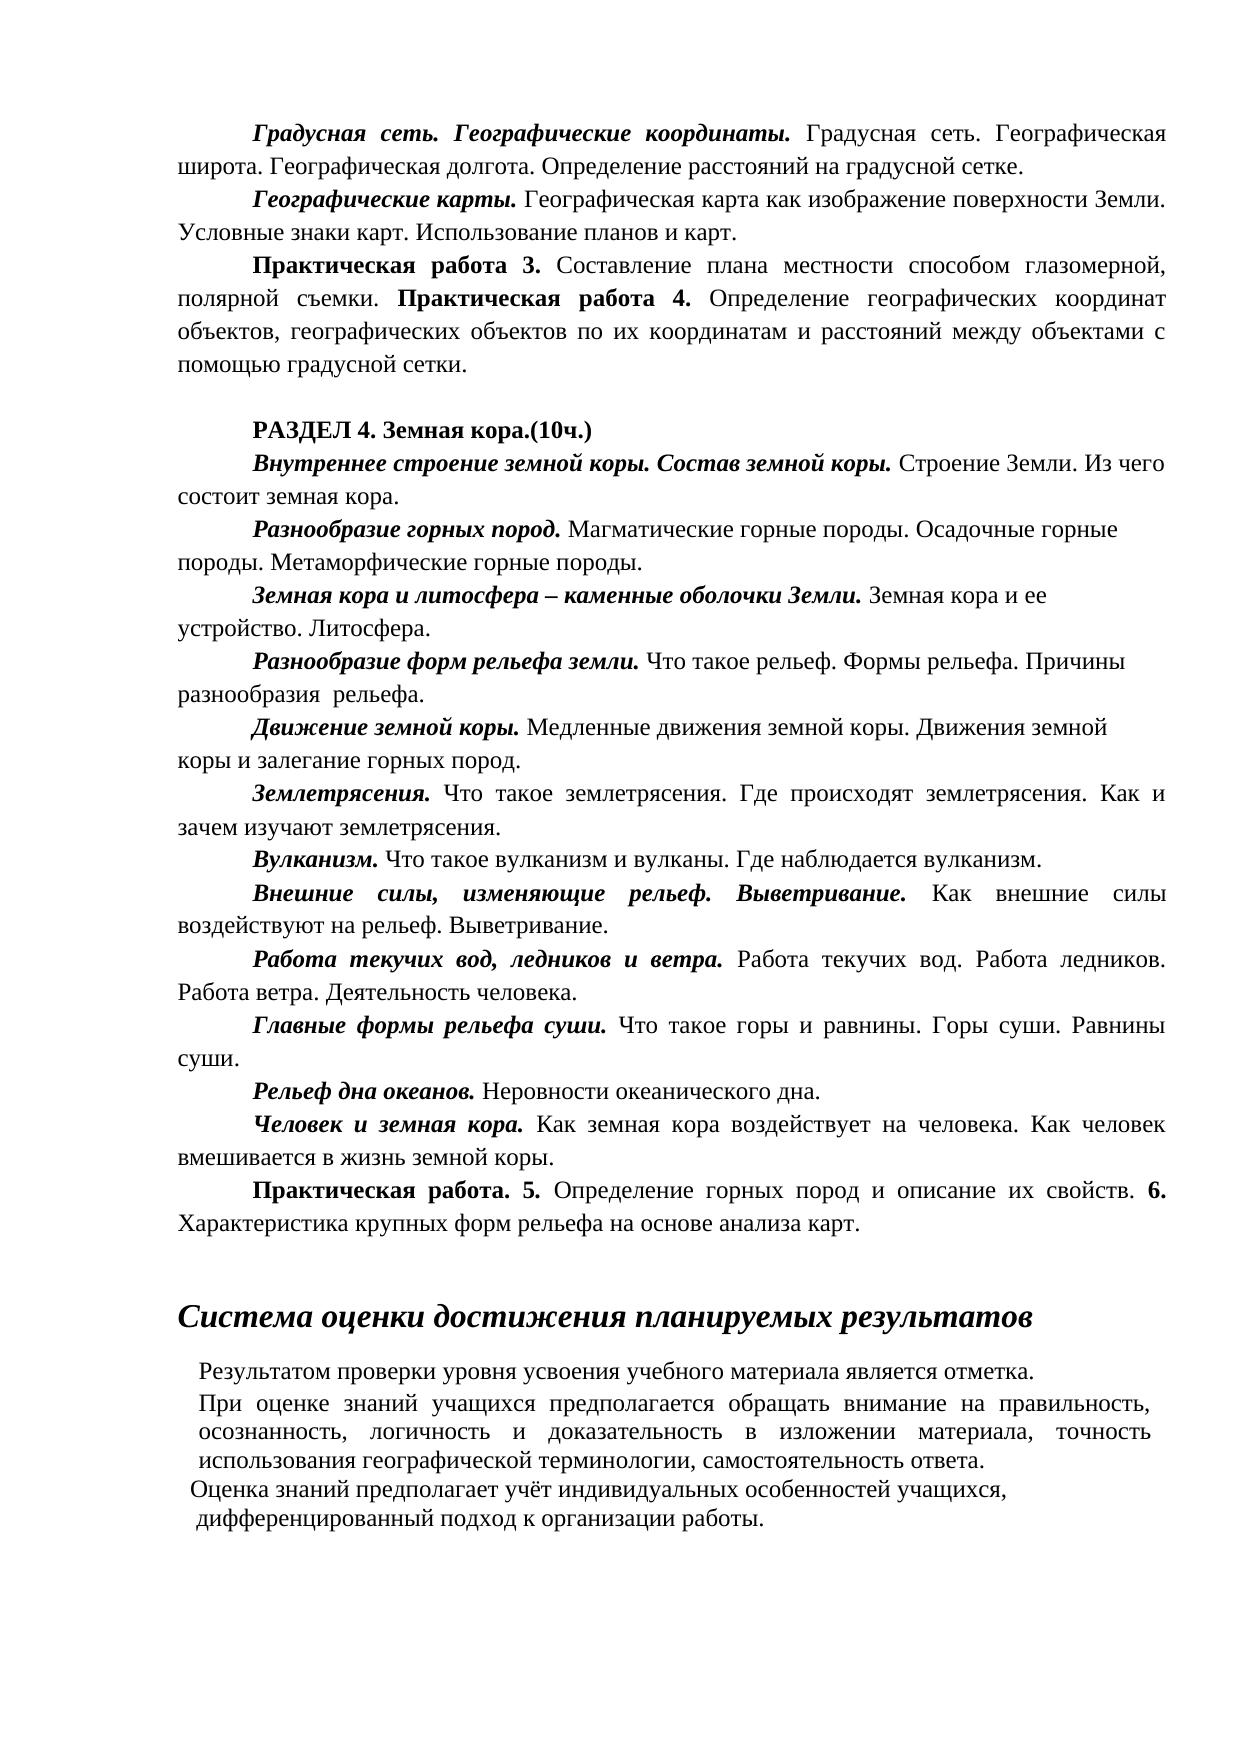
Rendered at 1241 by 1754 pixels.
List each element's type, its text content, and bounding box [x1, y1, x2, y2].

text Внутреннее строение земной коры. Состав земной коры. Строение Земли. Из чего состоит земная кора. [177, 448, 1167, 510]
text Практическая работа. 5. Определение горных пород и описание их свойств. 6. Характеристика крупных форм рельефа на основе анализа карт. [177, 1175, 1167, 1237]
text Система оценки достижения планируемых результатов [177, 1297, 1152, 1335]
text Человек и земная кора. Как земная кора воздействует на человека. Как человек вмешивается в жизнь земной коры. [177, 1109, 1167, 1171]
text Внешние силы, изменяющие рельеф. Выветривание. Как внешние силы воздействуют на рельеф. Выветривание. [177, 878, 1167, 939]
text Работа текучих вод, ледников и ветра. Работа текучих вод. Работа ледников. Работа ветра. Деятельность человека. [177, 944, 1167, 1005]
text Вулканизм. Что такое вулканизм и вулканы. Где наблюдается вулканизм. [177, 844, 1167, 873]
text Градусная сеть. Географические координаты. Градусная сеть. Географическая широта. Географическая долгота. Определение расстояний на градусной сетке. [177, 118, 1167, 180]
text Географические карты. Географическая карта как изображение поверхности Земли. Условные знаки карт. Использование планов и карт. [177, 184, 1167, 246]
text Результатом проверки уровня усвоения учебного материала является отметка. [198, 1356, 1152, 1384]
text Практическая работа 3. Составление плана местности способом глазомерной, полярной съемки. Практическая работа 4. Определение географических координат объектов, географических объектов по их координатам и расстояний между объектами с помощью градусной сетки. [177, 250, 1167, 378]
text Разнообразие горных пород. Магматические горные породы. Осадочные горные породы. Метаморфические горные породы. [177, 514, 1167, 576]
text дифференцированный подход к организации работы. [177, 1503, 1152, 1531]
text Земная кора и литосфера – каменные оболочки Земли. Земная кора и ее устройство. Литосфера. [177, 580, 1167, 642]
text Движение земной коры. Медленные движения земной коры. Движения земной коры и залегание горных пород. [177, 712, 1167, 774]
text Рельеф дна океанов. Неровности океанического дна. [177, 1076, 1167, 1104]
text РАЗДЕЛ 4. Земная кора.(10ч.) [177, 415, 1167, 444]
text При оценке знаний учащихся предполагается обращать внимание на правильность, осознанность, логичность и доказательность в изложении материала, точность использования географической терминологии, самостоятельность ответа. [198, 1388, 1152, 1474]
text Оценка знаний предполагает учёт индивидуальных особенностей учащихся, [177, 1474, 1152, 1503]
text Землетрясения. Что такое землетрясения. Где происходят землетрясения. Как и зачем изучают землетрясения. [177, 778, 1167, 840]
text Разнообразие форм рельефа земли. Что такое рельеф. Формы рельефа. Причины разнообразия рельефа. [177, 646, 1167, 708]
text Главные формы рельефа суши. Что такое горы и равнины. Горы суши. Равнины суши. [177, 1010, 1167, 1071]
